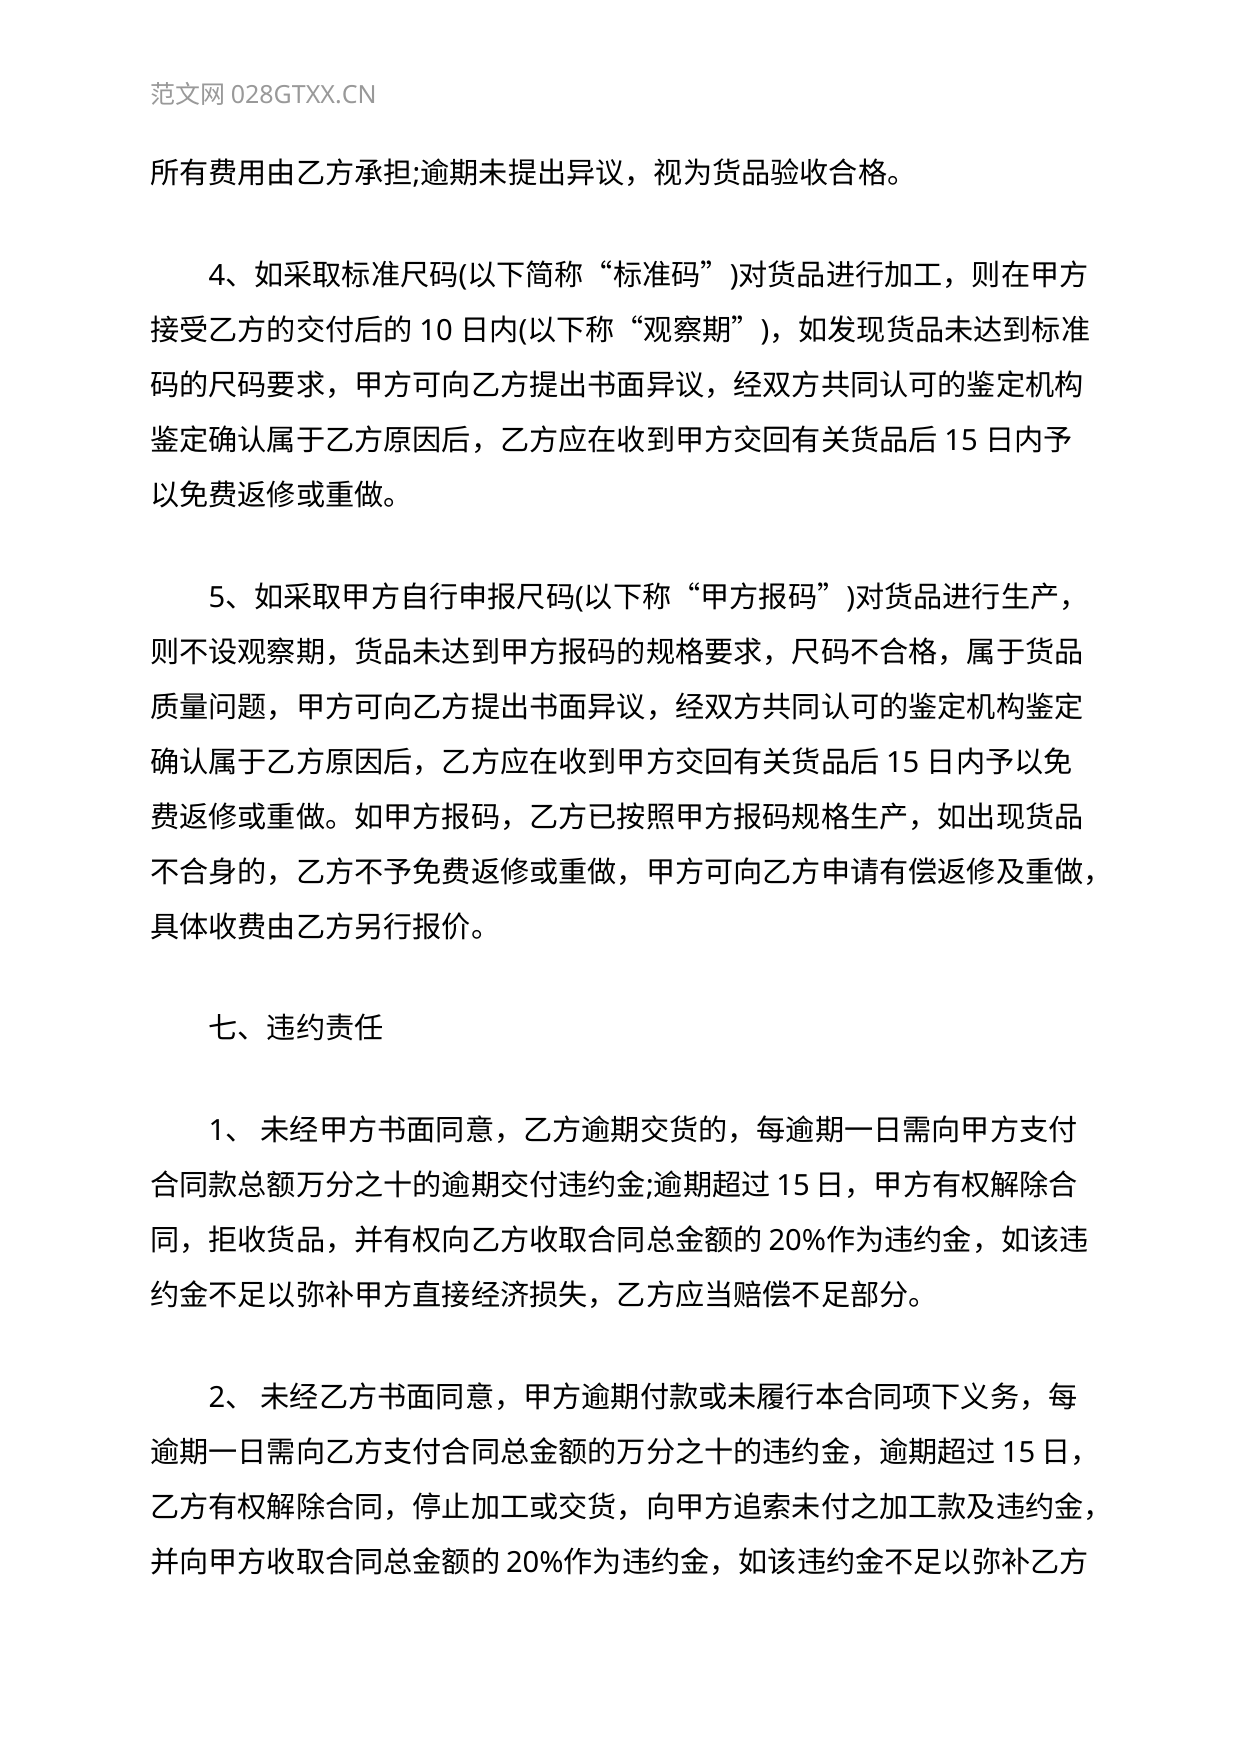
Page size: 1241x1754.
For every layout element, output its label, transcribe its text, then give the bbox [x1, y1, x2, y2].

text 4、如采取标准尺码(以下简称“标准码”)对货品进行加工，则在甲方接受乙方的交付后的 10 日内(以下称“观察期”)，如发现货品未达到标准码的尺码要求，甲方可向乙方提出书面异议，经双方共同认可的鉴定机构鉴定确认属于乙方原因后，乙方应在收到甲方交回有关货品后 15 日内予以免费返修或重做。 [150, 252, 1090, 514]
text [150, 150, 1090, 192]
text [150, 1373, 1090, 1581]
text 5、如采取甲方自行申报尺码(以下称“甲方报码”)对货品进行生产，则不设观察期，货品未达到甲方报码的规格要求，尺码不合格，属于货品质量问题，甲方可向乙方提出书面异议，经双方共同认可的鉴定机构鉴定确认属于乙方原因后，乙方应在收到甲方交回有关货品后 15 日内予以免费返修或重做。如甲方报码，乙方已按照甲方报码规格生产，如出现货品不合身的，乙方不予免费返修或重做，甲方可向乙方申请有偿返修及重做，具体收费由乙方另行报价。 [150, 574, 1090, 946]
text 1、 未经甲方书面同意，乙方逾期交货的，每逾期一日需向甲方支付合同款总额万分之十的逾期交付违约金;逾期超过15日，甲方有权解除合同，拒收货品，并有权向乙方收取合同总金额的20%作为违约金，如该违约金不足以弥补甲方直接经济损失，乙方应当赔偿不足部分。 [150, 1107, 1090, 1314]
text 七、违约责任 [150, 1005, 1090, 1047]
